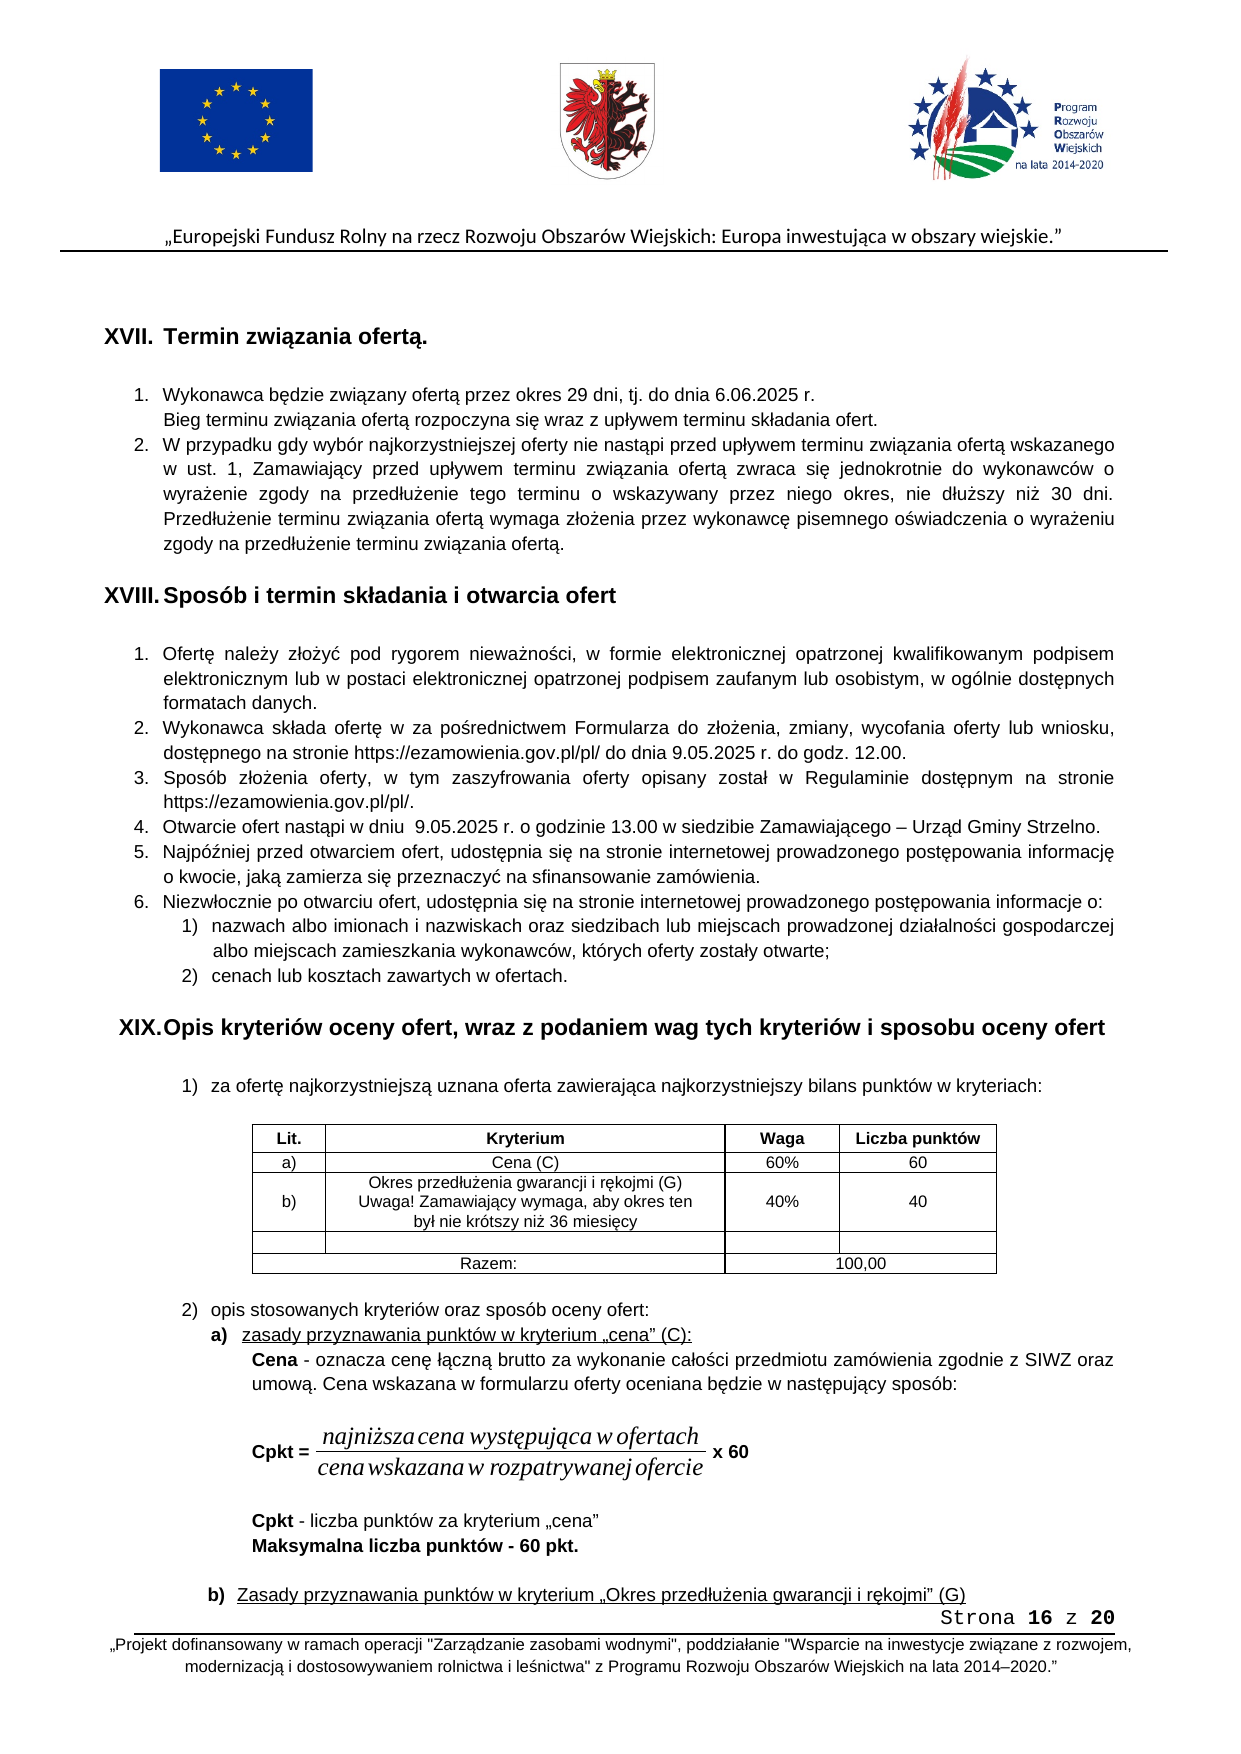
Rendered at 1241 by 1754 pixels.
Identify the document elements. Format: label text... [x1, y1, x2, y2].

text Maksymalna liczba punktów - 60 pkt. [252, 1534, 1115, 1556]
list opis stosowanych kryteriów oraz sposób oceny ofert: [181, 1299, 1115, 1320]
table_header Lit. [253, 1125, 325, 1152]
table_header Kryterium [326, 1125, 724, 1152]
list Wykonawca będzie związany ofertą przez okres 29 dni, tj. do dnia 6.06.2025 r. [133, 384, 1115, 405]
list nazwach albo imionach i nazwiskach oraz siedzibach lub miejscach prowadzonej działalności gospodarczej albo miejscach zamieszkania wykonawców, których oferty zostały otwarte; [181, 915, 1115, 962]
text Cena - oznacza cenę łączną brutto za wykonanie całości przedmiotu zamówienia zgodnie z SIWZ oraz umową. Cena wskazana w formularzu oferty oceniana będzie w następujący sposób: [252, 1348, 1115, 1395]
table_cell Razem: [253, 1254, 724, 1273]
text Cpkt = x 60 [252, 1423, 1115, 1482]
table_cell 60 [840, 1153, 996, 1172]
table_cell Cena (C) [326, 1153, 724, 1172]
list Otwarcie ofert nastąpi w dniu 9.05.2025 r. o godzinie 13.00 w siedzibie Zamawiającego – Urząd Gminy Strzelno. [133, 816, 1115, 838]
list Sposób i termin składania i otwarcia ofert [104, 582, 1115, 608]
list Termin związania ofertą. [104, 323, 1115, 350]
list Sposób złożenia oferty, w tym zaszyfrowania oferty opisany został w Regulaminie dostępnym na stronie https://ezamowienia.gov.pl/pl/. [133, 766, 1115, 813]
list Zasady przyznawania punktów w kryterium „Okres przedłużenia gwarancji i rękojmi” (G) [207, 1584, 1115, 1606]
list za ofertę najkorzystniejszą uznana oferta zawierająca najkorzystniejszy bilans punktów w kryteriach: [181, 1075, 1115, 1096]
table_cell b) [253, 1173, 325, 1231]
table_cell [326, 1232, 724, 1253]
table_cell a) [253, 1153, 325, 1172]
table_cell [726, 1232, 839, 1253]
table_header Waga [726, 1125, 839, 1152]
list Ofertę należy złożyć pod rygorem nieważności, w formie elektronicznej opatrzonej kwalifikowanym podpisem elektronicznym lub w postaci elektronicznej opatrzonej podpisem zaufanym lub osobistym, w ogólnie dostępnych formatach danych. [133, 642, 1115, 714]
list zasady przyznawania punktów w kryterium „cena” (C): [211, 1323, 1115, 1345]
picture [550, 57, 664, 185]
list Opis kryteriów oceny ofert, wraz z podaniem wag tych kryteriów i sposobu oceny ofert [119, 1014, 1115, 1041]
list cenach lub kosztach zawartych w ofertach. [181, 965, 1115, 986]
picture [159, 69, 313, 172]
table_cell Okres przedłużenia gwarancji i rękojmi (G) Uwaga! Zamawiający wymaga, aby okres ten był nie krótszy niż 36 miesięcy [326, 1173, 724, 1231]
table_cell [840, 1232, 996, 1253]
table_cell 60% [726, 1153, 839, 1172]
text Bieg terminu związania ofertą rozpoczyna się wraz z upływem terminu składania ofert. [163, 408, 1115, 430]
text Cpkt - liczba punktów za kryterium „cena” [252, 1510, 1115, 1531]
list W przypadku gdy wybór najkorzystniejszej oferty nie nastąpi przed upływem terminu związania ofertą wskazanego w ust. 1, Zamawiający przed upływem terminu związania ofertą zwraca się jednokrotnie do wykonawców o wyrażenie zgody na przedłużenie tego terminu o wskazywany przez niego okres, nie dłuższy niż 30 dni. Przedłużenie terminu związania ofertą wymaga złożenia przez wykonawcę pisemnego oświadczenia o wyrażeniu zgody na przedłużenie terminu związania ofertą. [133, 433, 1115, 554]
list Niezwłocznie po otwarciu ofert, udostępnia się na stronie internetowej prowadzonego postępowania informacje o: [133, 890, 1115, 912]
table_header Liczba punktów [840, 1125, 996, 1152]
list Wykonawca składa ofertę w za pośrednictwem Formularza do złożenia, zmiany, wycofania oferty lub wniosku, dostępnego na stronie https://ezamowienia.gov.pl/pl/ do dnia 9.05.2025 r. do godz. 12.00. [133, 717, 1115, 763]
table_cell [253, 1232, 325, 1253]
table_cell 40 [840, 1173, 996, 1231]
table_cell 40% [726, 1173, 839, 1231]
list Najpóźniej przed otwarciem ofert, udostępnia się na stronie internetowej prowadzonego postępowania informację o kwocie, jaką zamierza się przeznaczyć na sfinansowanie zamówienia. [133, 841, 1115, 887]
picture [899, 48, 1118, 192]
table_cell 100,00 [726, 1254, 996, 1273]
